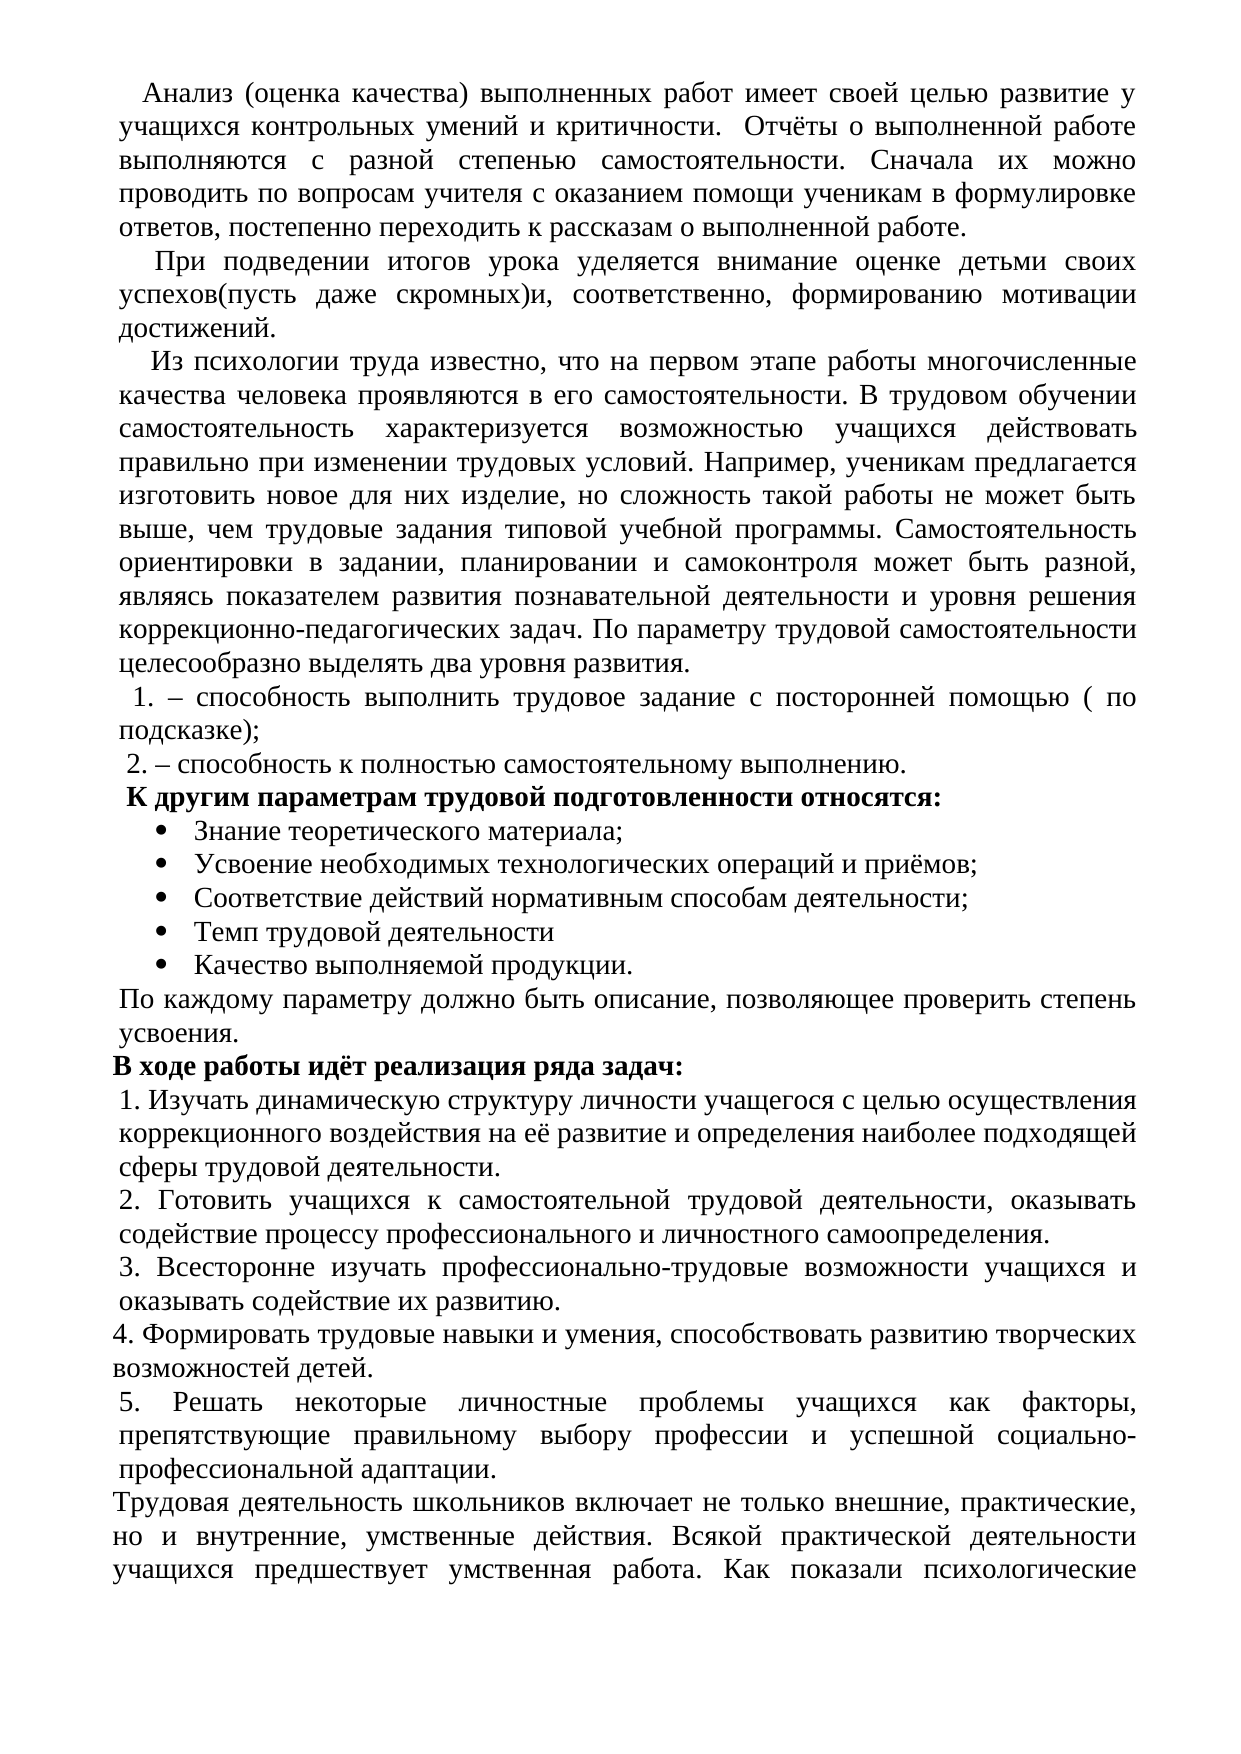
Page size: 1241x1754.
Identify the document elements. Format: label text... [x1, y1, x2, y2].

text 5. Решать некоторые личностные проблемы учащихся как факторы, препятствующие правильному выбору профессии и успешной социально-профессиональной адаптации. [119, 1384, 1137, 1484]
list Знание теоретического материала; [156, 813, 1137, 847]
text 3. Всесторонне изучать профессионально-трудовые возможности учащихся и оказывать содействие их развитию. [119, 1249, 1137, 1317]
text 2. Готовить учащихся к самостоятельной трудовой деятельности, оказывать содействие процессу профессионального и личностного самоопределения. [119, 1182, 1137, 1249]
text 1. – способность выполнить трудовое задание с посторонней помощью ( по подсказке); [119, 679, 1137, 746]
text Из психологии труда известно, что на первом этапе работы многочисленные качества человека проявляются в его самостоятельности. В трудовом обучении самостоятельность характеризуется возможностью учащихся действовать правильно при изменении трудовых условий. Например, ученикам предлагается изготовить новое для них изделие, но сложность такой работы не может быть выше, чем трудовые задания типовой учебной программы. Самостоятельность ориентировки в задании, планировании и самоконтроля может быть разной, являясь показателем развития познавательной деятельности и уровня решения коррекционно-педагогических задач. По параметру трудовой самостоятельности целесообразно выделять два уровня развития. [119, 343, 1137, 679]
list Соответствие действий нормативным способам деятельности; [156, 880, 1137, 914]
text К другим параметрам трудовой подготовленности относятся: [119, 779, 1137, 813]
text При подведении итогов урока уделяется внимание оценке детьми своих успехов(пусть даже скромных)и, соответственно, формированию мотивации достижений. [119, 243, 1137, 343]
list Качество выполняемой продукции. [156, 947, 1137, 981]
list Темп трудовой деятельности [156, 914, 1137, 947]
text По каждому параметру должно быть описание, позволяющее проверить степень усвоения. [119, 981, 1137, 1048]
text 4. Формировать трудовые навыки и умения, способствовать развитию творческих возможностей детей. [112, 1317, 1137, 1384]
text Анализ (оценка качества) выполненных работ имеет своей целью развитие у учащихся контрольных умений и критичности. Отчёты о выполненной работе выполняются с разной степенью самостоятельности. Сначала их можно проводить по вопросам учителя с оказанием помощи ученикам в формулировке ответов, постепенно переходить к рассказам о выполненной работе. [119, 75, 1137, 243]
text 1. Изучать динамическую структуру личности учащегося с целью осуществления коррекционного воздействия на её развитие и определения наиболее подходящей сферы трудовой деятельности. [119, 1082, 1137, 1182]
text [112, 1484, 1137, 1585]
text 2. – способность к полностью самостоятельному выполнению. [119, 746, 1137, 779]
text В ходе работы идёт реализация ряда задач: [112, 1048, 1137, 1082]
list Усвоение необходимых технологических операций и приёмов; [156, 847, 1137, 880]
